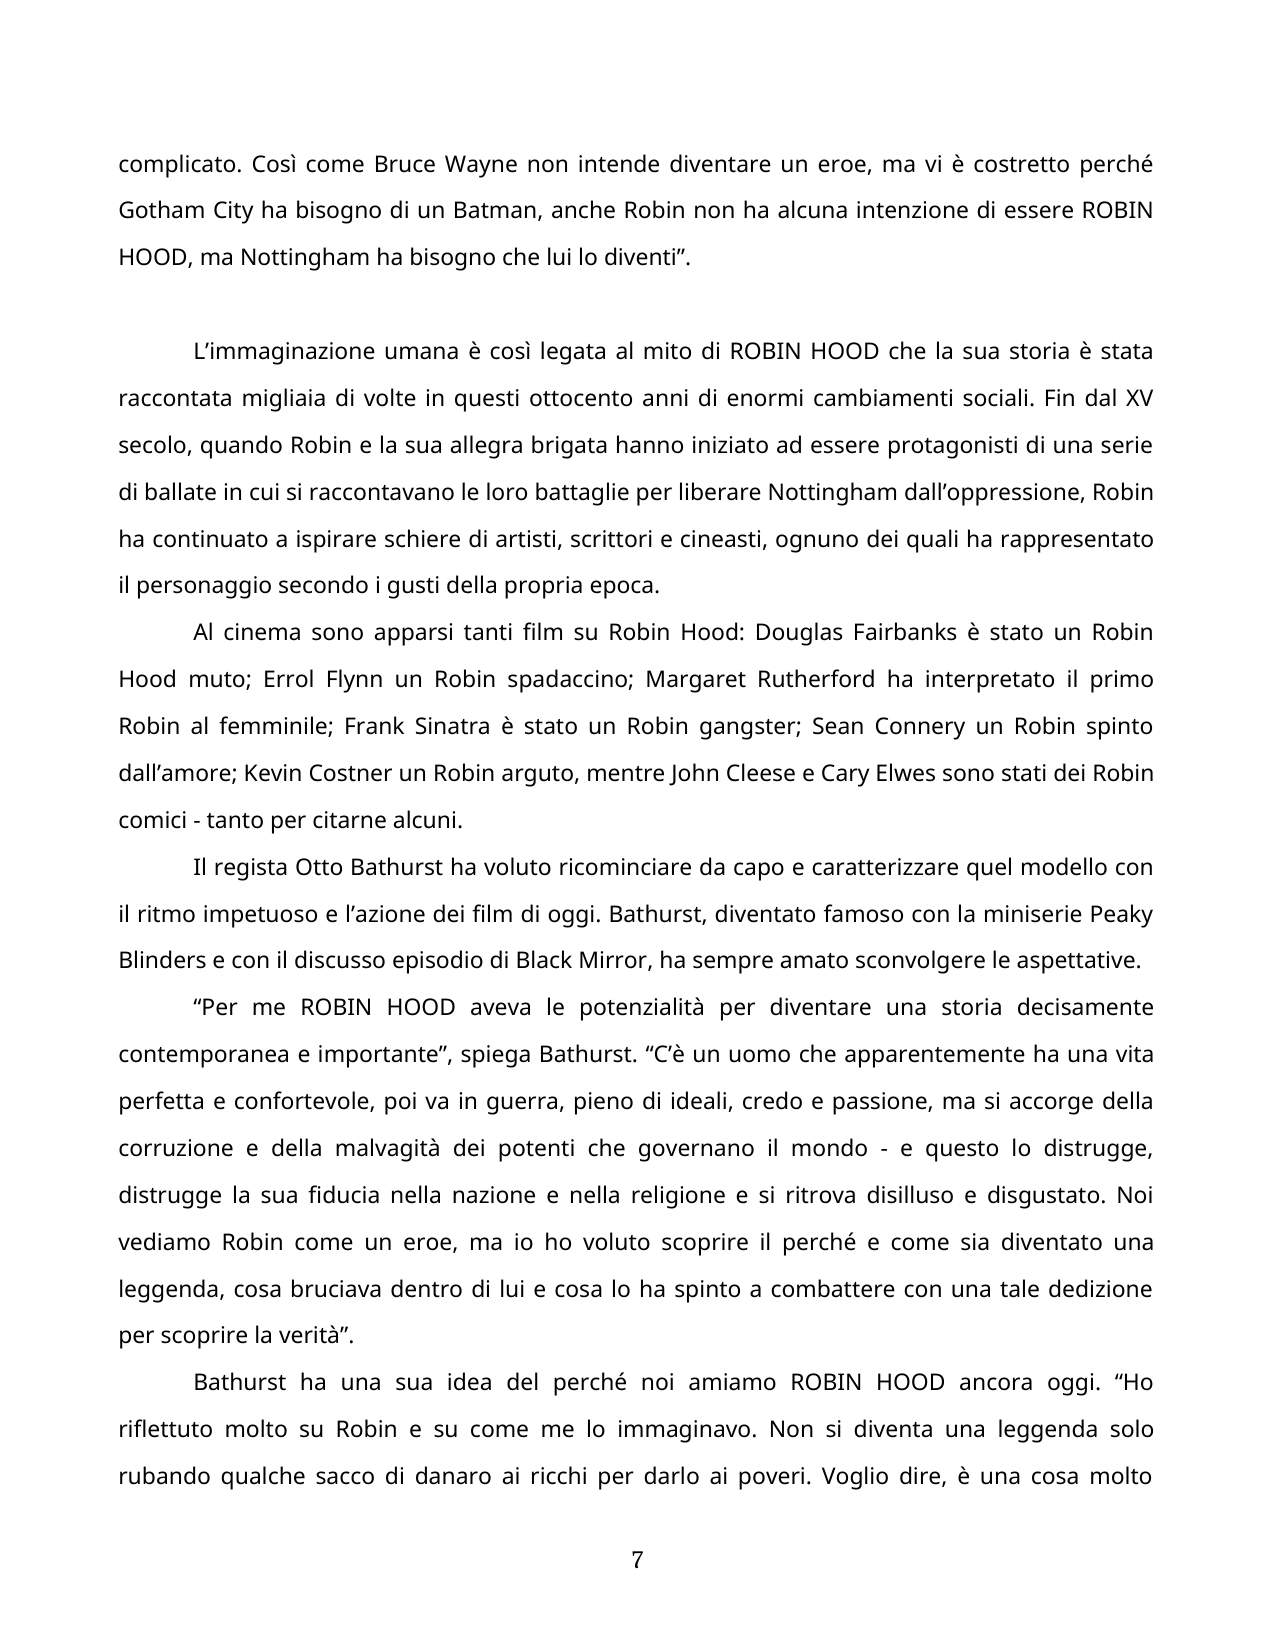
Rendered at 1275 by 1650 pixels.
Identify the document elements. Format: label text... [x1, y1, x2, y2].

text “Per me ROBIN HOOD aveva le potenzialità per diventare una storia decisamente contemporanea e importante”, spiega Bathurst. “C’è un uomo che apparentemente ha una vita perfetta e confortevole, poi va in guerra, pieno di ideali, credo e passione, ma si accorge della corruzione e della malvagità dei potenti che governano il mondo - e questo lo distrugge, distrugge la sua fiducia nella nazione e nella religione e si ritrova disilluso e disgustato. Noi vediamo Robin come un eroe, ma io ho voluto scoprire il perché e come sia diventato una leggenda, cosa bruciava dentro di lui e cosa lo ha spinto a combattere con una tale dedizione per scoprire la verità”. [118, 991, 1155, 1351]
text L’immaginazione umana è così legata al mito di ROBIN HOOD che la sua storia è stata raccontata migliaia di volte in questi ottocento anni di enormi cambiamenti sociali. Fin dal XV secolo, quando Robin e la sua allegra brigata hanno iniziato ad essere protagonisti di una serie di ballate in cui si raccontavano le loro battaglie per liberare Nottingham dall’oppressione, Robin ha continuato a ispirare schiere di artisti, scrittori e cineasti, ognuno dei quali ha rappresentato il personaggio secondo i gusti della propria epoca. [118, 335, 1155, 601]
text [118, 1366, 1155, 1491]
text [118, 148, 1155, 273]
text Al cinema sono apparsi tanti film su Robin Hood: Douglas Fairbanks è stato un Robin Hood muto; Errol Flynn un Robin spadaccino; Margaret Rutherford ha interpretato il primo Robin al femminile; Frank Sinatra è stato un Robin gangster; Sean Connery un Robin spinto dall’amore; Kevin Costner un Robin arguto, mentre John Cleese e Cary Elwes sono stati dei Robin comici - tanto per citarne alcuni. [118, 616, 1155, 835]
text Il regista Otto Bathurst ha voluto ricominciare da capo e caratterizzare quel modello con il ritmo impetuoso e l’azione dei film di oggi. Bathurst, diventato famoso con la miniserie Peaky Blinders e con il discusso episodio di Black Mirror, ha sempre amato sconvolgere le aspettative. [118, 851, 1155, 976]
